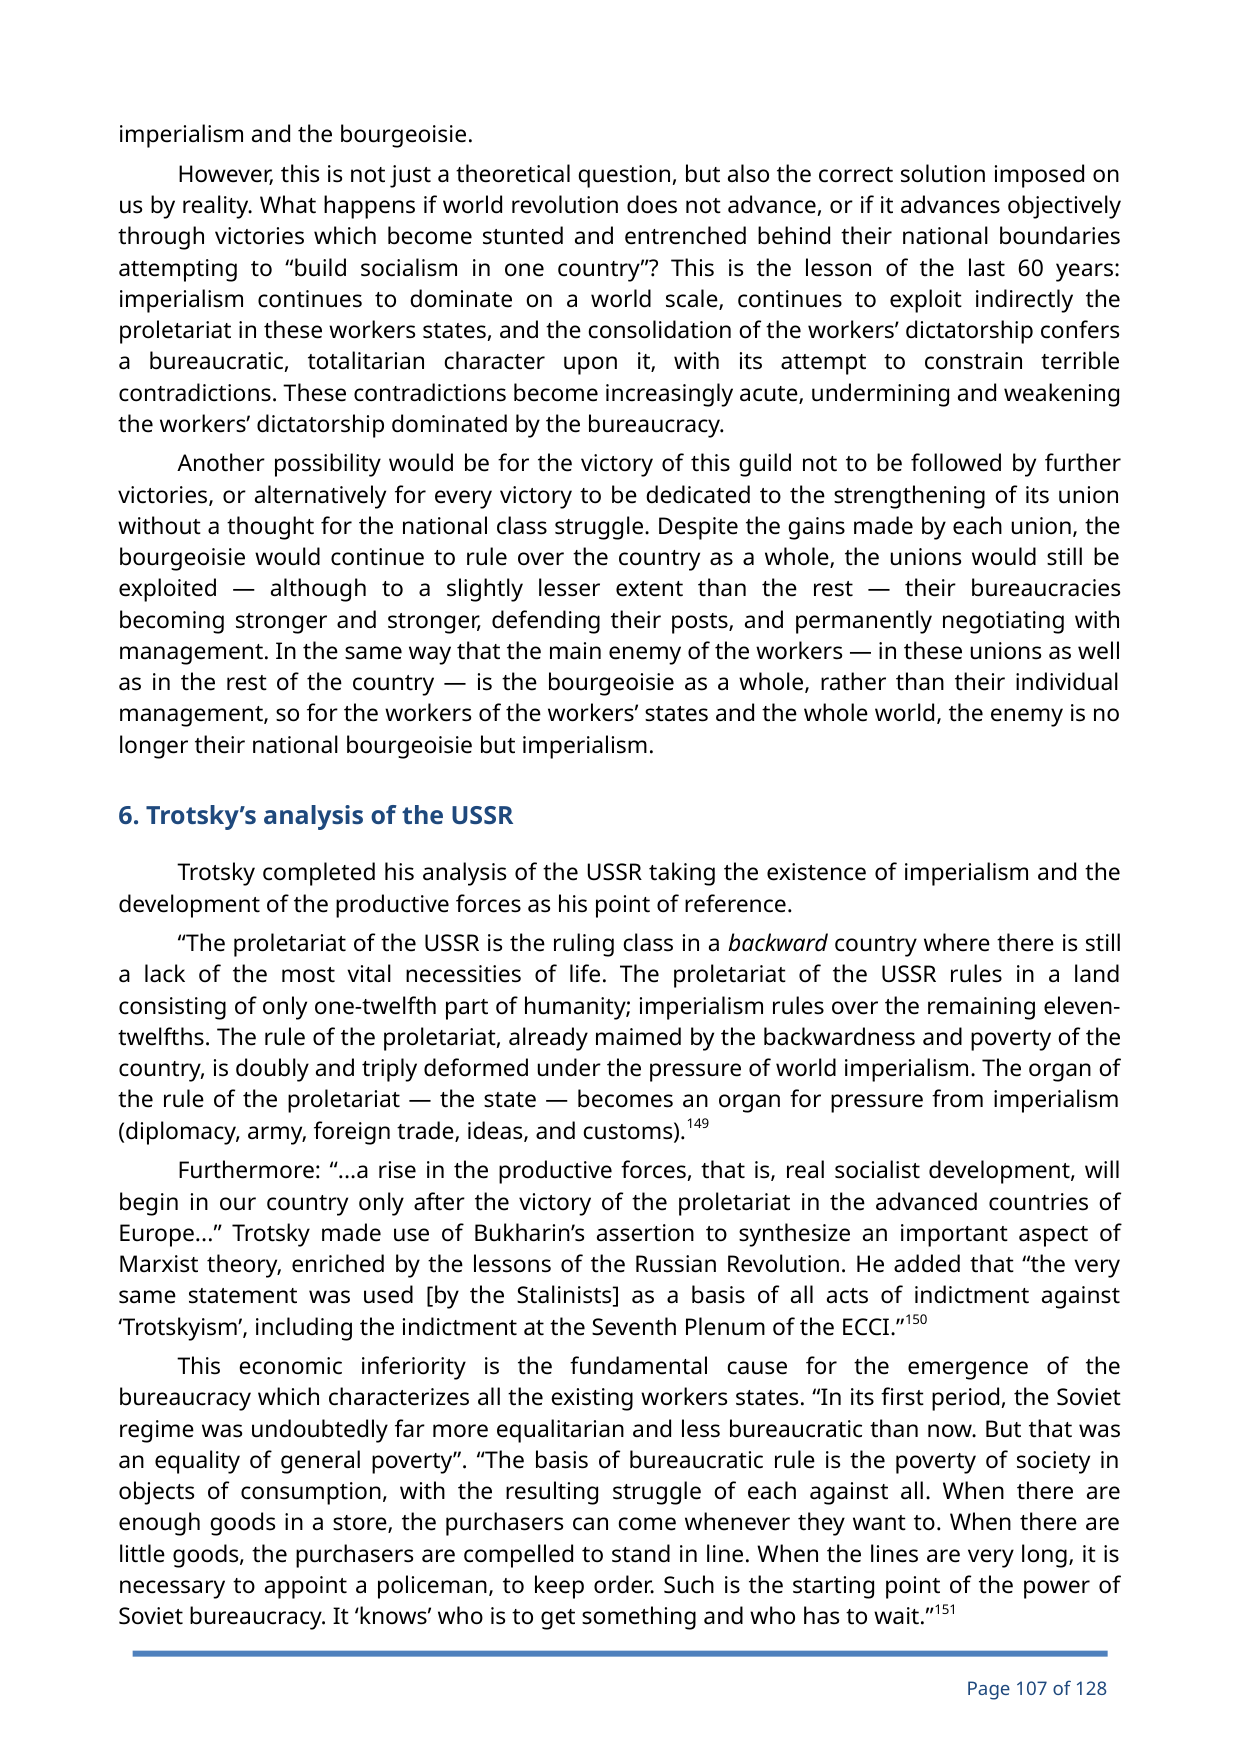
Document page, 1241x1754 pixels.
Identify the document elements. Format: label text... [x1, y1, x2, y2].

text Trotsky completed his analysis of the USSR taking the existence of imperialism and the development of the productive forces as his point of reference. [118, 856, 1122, 919]
text Furthermore: “...a rise in the productive forces, that is, real socialist development, will begin in our country only after the victory of the proletariat in the advanced countries of Europe...” Trotsky made use of Bukharin’s assertion to synthesize an important aspect of Marxist theory, enriched by the lessons of the Russian Revolution. He added that “the very same statement was used [by the Stalinists] as a basis of all acts of indictment against ‘Trotskyism’, including the indictment at the Seventh Plenum of the ECCI.” [118, 1154, 1122, 1342]
subtitle 6. Trotsky’s analysis of the USSR [118, 797, 1122, 831]
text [118, 118, 1122, 149]
text However, this is not just a theoretical question, but also the correct solution imposed on us by reality. What happens if world revolution does not advance, or if it advances objectively through victories which become stunted and entrenched behind their national boundaries attempting to “build socialism in one country”? This is the lesson of the last 60 years: imperialism continues to dominate on a world scale, continues to exploit indirectly the proletariat in these workers states, and the consolidation of the workers’ dictatorship confers a bureaucratic, totalitarian character upon it, with its attempt to constrain terrible contradictions. These contradictions become increasingly acute, undermining and weakening the workers’ dictatorship dominated by the bureaucracy. [118, 158, 1122, 439]
text This economic inferiority is the fundamental cause for the emergence of the bureaucracy which characterizes all the existing workers states. “In its first period, the Soviet regime was undoubtedly far more equalitarian and less bureaucratic than now. But that was an equality of general poverty”. “The basis of bureaucratic rule is the poverty of society in objects of consumption, with the resulting struggle of each against all. When there are enough goods in a store, the purchasers can come whenever they want to. When there are little goods, the purchasers are compelled to stand in line. When the lines are very long, it is necessary to appoint a policeman, to keep order. Such is the starting point of the power of Soviet bureaucracy. It ‘knows’ who is to get something and who has to wait.” [118, 1350, 1122, 1631]
text “The proletariat of the USSR is the ruling class in a backward country where there is still a lack of the most vital necessities of life. The proletariat of the USSR rules in a land consisting of only one-twelfth part of humanity; imperialism rules over the remaining eleven-twelfths. The rule of the proletariat, already maimed by the backwardness and poverty of the country, is doubly and triply deformed under the pressure of world imperialism. The organ of the rule of the proletariat — the state — becomes an organ for pressure from imperialism (diplomacy, army, foreign trade, ideas, and customs). [118, 927, 1122, 1146]
text Another possibility would be for the victory of this guild not to be followed by further victories, or alternatively for every victory to be dedicated to the strengthening of its union without a thought for the national class struggle. Despite the gains made by each union, the bourgeoisie would continue to rule over the country as a whole, the unions would still be exploited — although to a slightly lesser extent than the rest — their bureaucracies becoming stronger and stronger, defending their posts, and permanently negotiating with management. In the same way that the main enemy of the workers — in these unions as well as in the rest of the country — is the bourgeoisie as a whole, rather than their individual management, so for the workers of the workers’ states and the whole world, the enemy is no longer their national bourgeoisie but imperialism. [118, 447, 1122, 760]
